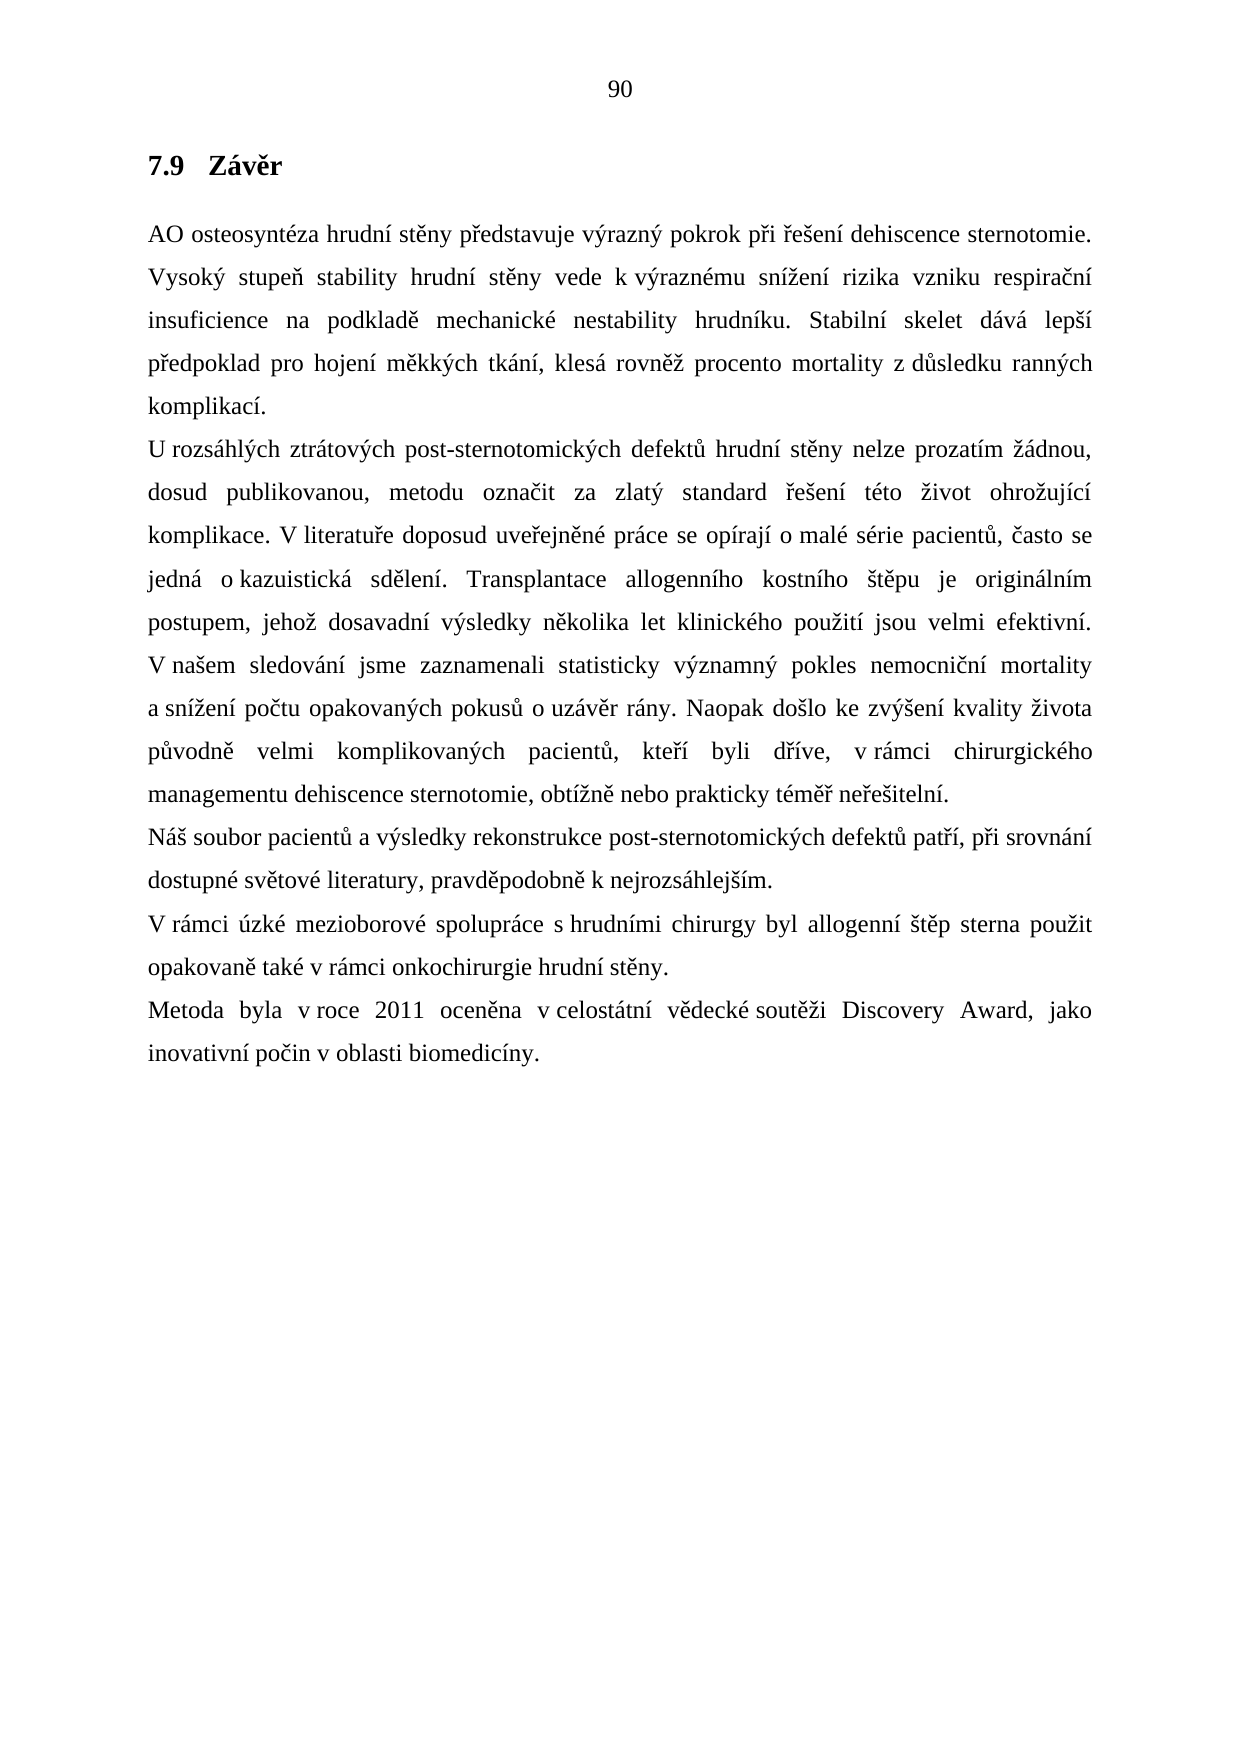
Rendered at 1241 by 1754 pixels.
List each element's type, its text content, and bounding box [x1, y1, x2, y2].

text U rozsáhlých ztrátových post-sternotomických defektů hrudní stěny nelze prozatím žádnou, dosud publikovanou, metodu označit za zlatý standard řešení této život ohrožující komplikace. V literatuře doposud uveřejněné práce se opírají o malé série pacientů, často se jedná o kazuistická sdělení. Transplantace allogenního kostního štěpu je originálním postupem, jehož dosavadní výsledky několika let klinického použití jsou velmi efektivní. V našem sledování jsme zaznamenali statisticky významný pokles nemocniční mortality a snížení počtu opakovaných pokusů o uzávěr rány. Naopak došlo ke zvýšení kvality života původně velmi komplikovaných pacientů, kteří byli dříve, v rámci chirurgického managementu dehiscence sternotomie, obtížně nebo prakticky téměř neřešitelní. [148, 434, 1093, 808]
text Metoda byla v roce 2011 oceněna v celostátní vědecké soutěži Discovery Award, jako inovativní počin v oblasti biomedicíny. [148, 995, 1093, 1067]
text AO osteosyntéza hrudní stěny představuje výrazný pokrok při řešení dehiscence sternotomie. Vysoký stupeň stability hrudní stěny vede k výraznému snížení rizika vzniku respirační insuficience na podkladě mechanické nestability hrudníku. Stabilní skelet dává lepší předpoklad pro hojení měkkých tkání, klesá rovněž procento mortality z důsledku ranných komplikací. [148, 219, 1093, 420]
text Náš soubor pacientů a výsledky rekonstrukce post-sternotomických defektů patří, při srovnání dostupné světové literatury, pravděpodobně k nejrozsáhlejším. [148, 822, 1093, 894]
subtitle Závěr [148, 148, 1093, 181]
text V rámci úzké mezioborové spolupráce s hrudními chirurgy byl allogenní štěp sterna použit opakovaně také v rámci onkochirurgie hrudní stěny. [148, 909, 1093, 981]
